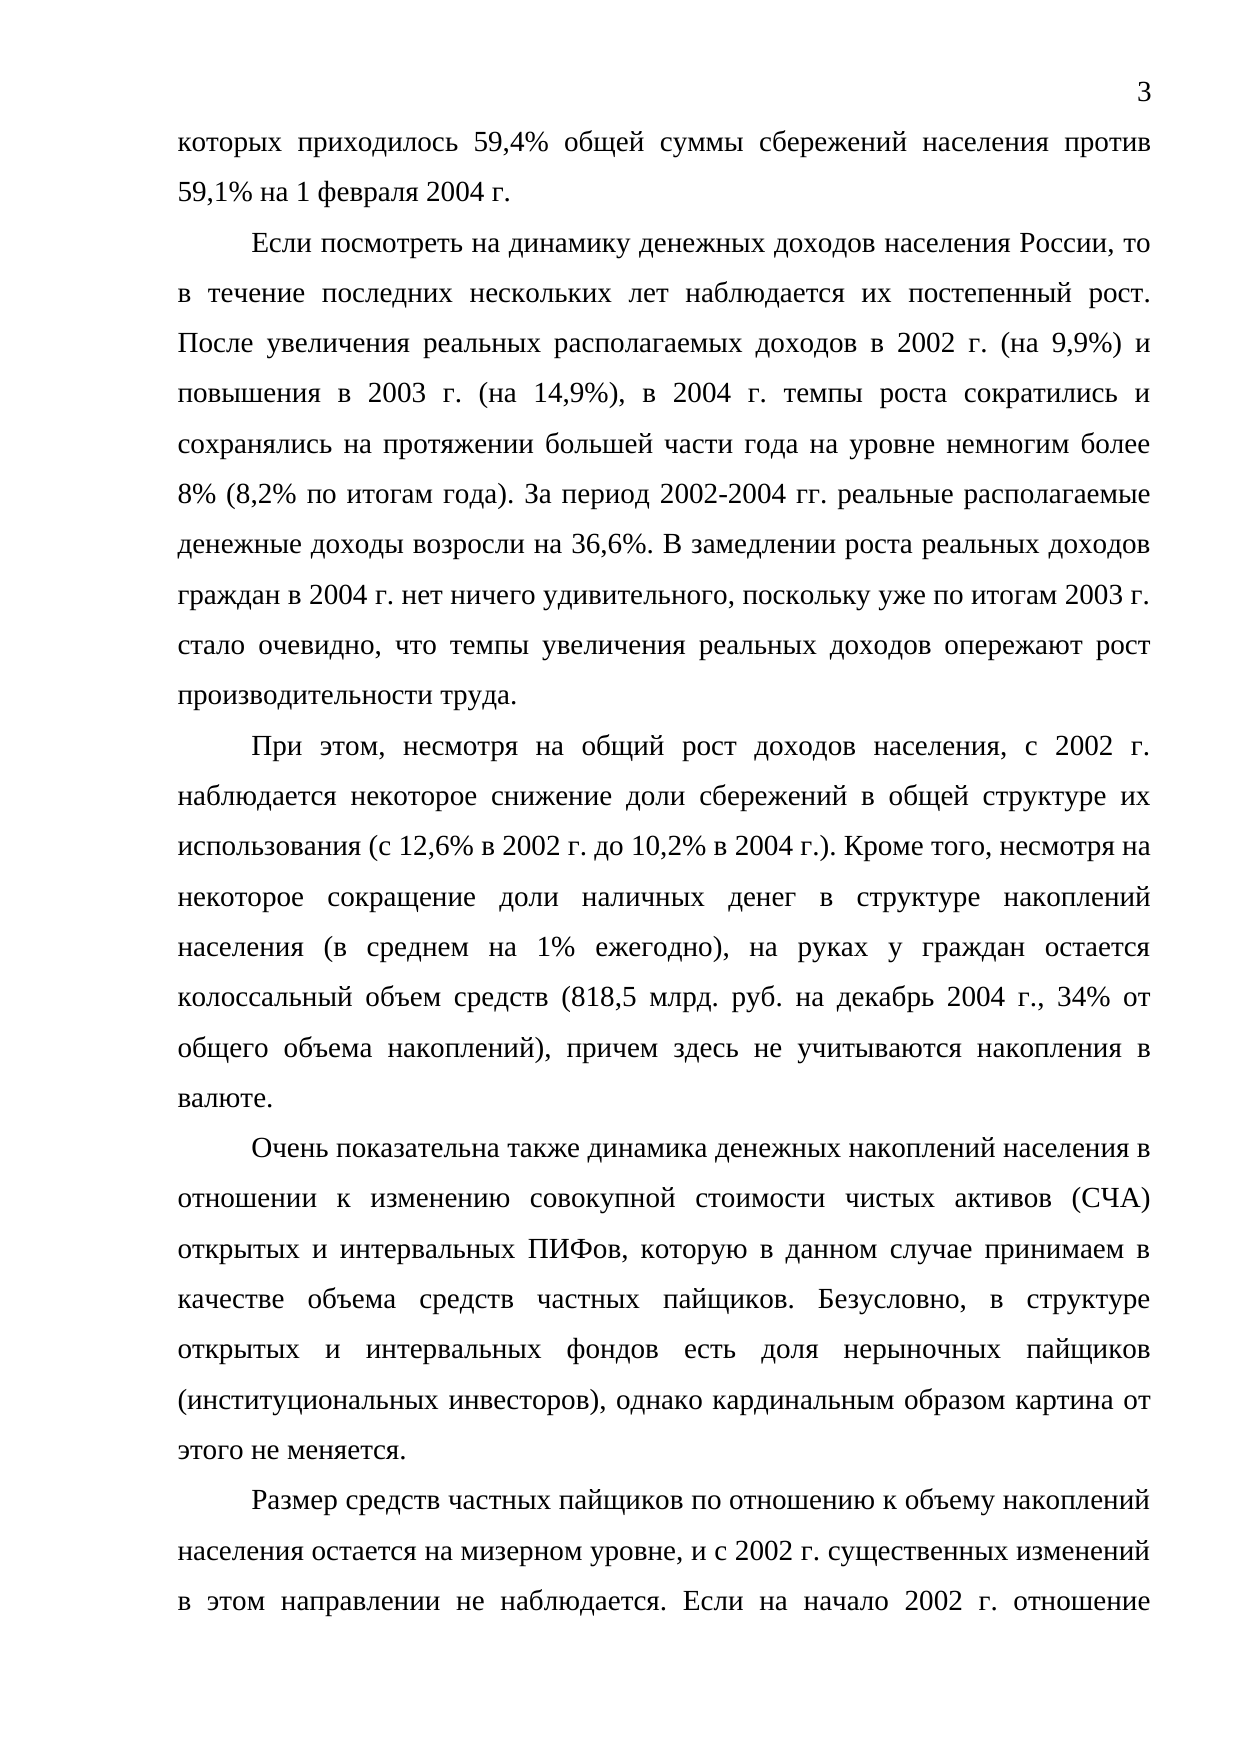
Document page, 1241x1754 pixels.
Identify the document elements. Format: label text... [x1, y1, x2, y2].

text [177, 1482, 1152, 1617]
text Очень показательна также динамика денежных накоплений населения в отношении к изменению совокупной стоимости чистых активов (СЧА) открытых и интервальных ПИФов, которую в данном случае принимаем в качестве объема средств частных пайщиков. Безусловно, в структуре открытых и интервальных фондов есть доля нерыночных пайщиков (институциональных инвесторов), однако кардинальным образом картина от этого не меняется. [177, 1130, 1152, 1466]
text Если посмотреть на динамику денежных доходов населения России, то в течение последних нескольких лет наблюдается их постепенный рост. После увеличения реальных располагаемых доходов в 2002 г. (на 9,9%) и повышения в 2003 г. (на 14,9%), в 2004 г. темпы роста сократились и сохранялись на протяжении большей части года на уровне немногим более 8% (8,2% по итогам года). За период 2002-2004 гг. реальные располагаемые денежные доходы возросли на 36,6%. В замедлении роста реальных доходов граждан в 2004 г. нет ничего удивительного, поскольку уже по итогам 2003 г. стало очевидно, что темпы увеличения реальных доходов опережают рост производительности труда. [177, 225, 1152, 711]
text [177, 124, 1152, 208]
text При этом, несмотря на общий рост доходов населения, с 2002 г. наблюдается некоторое снижение доли сбережений в общей структуре их использования (с 12,6% в 2002 г. до 10,2% в 2004 г.). Кроме того, несмотря на некоторое сокращение доли наличных денег в структуре накоплений населения (в среднем на 1% ежегодно), на руках у граждан остается колоссальный объем средств (818,5 млрд. руб. на декабрь 2004 г., 34% от общего объема накоплений), причем здесь не учитываются накопления в валюте. [177, 728, 1152, 1113]
